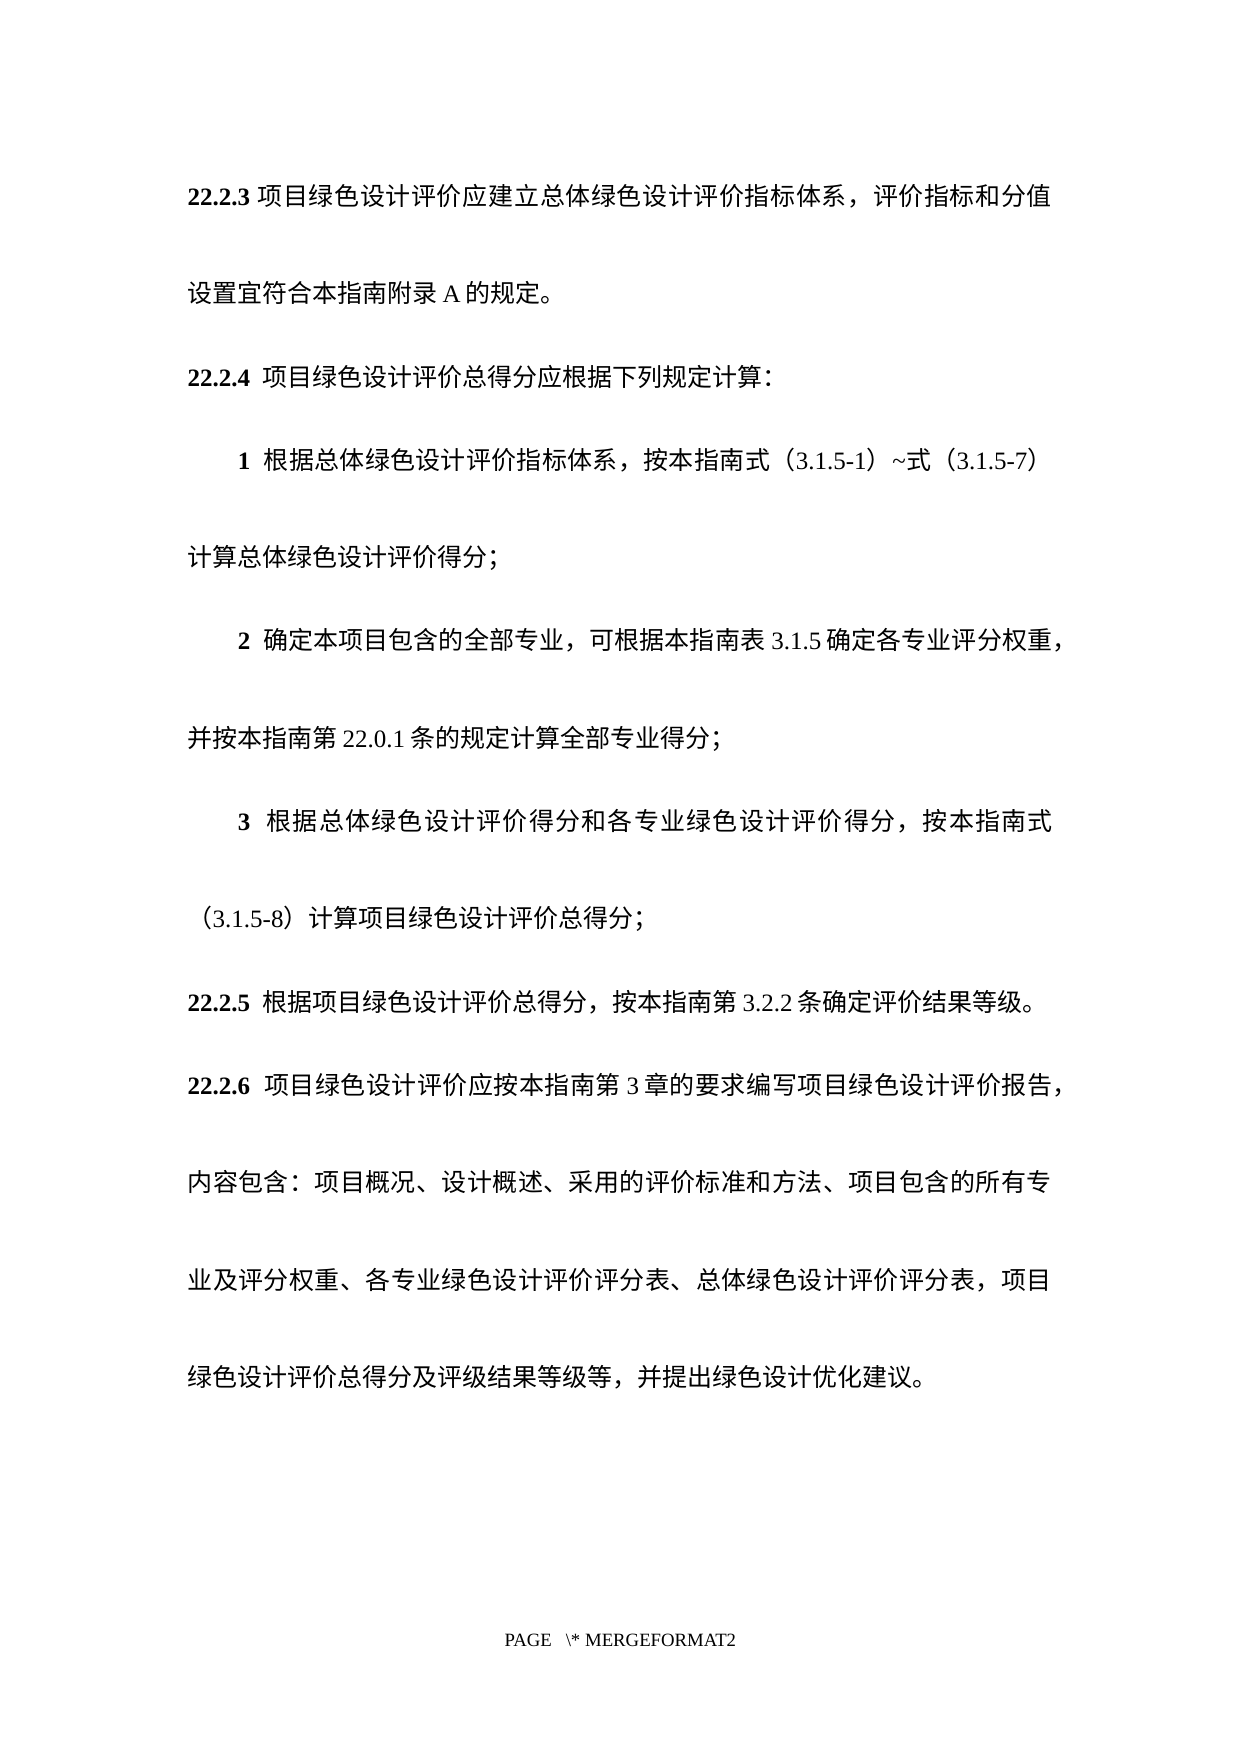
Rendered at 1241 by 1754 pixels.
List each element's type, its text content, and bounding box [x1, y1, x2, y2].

text 22.2.3 项目绿色设计评价应建立总体绿色设计评价指标体系，评价指标和分值设置宜符合本指南附录A的规定。 [187, 162, 1053, 324]
text 22.2.5 根据项目绿色设计评价总得分，按本指南第3.2.2条确定评价结果等级。 [187, 968, 1053, 1033]
text 2 确定本项目包含的全部专业，可根据本指南表3.1.5确定各专业评分权重，并按本指南第22.0.1条的规定计算全部专业得分； [187, 606, 1053, 769]
text 22.2.6 项目绿色设计评价应按本指南第3章的要求编写项目绿色设计评价报告，内容包含：项目概况、设计概述、采用的评价标准和方法、项目包含的所有专业及评分权重、各专业绿色设计评价评分表、总体绿色设计评价评分表，项目绿色设计评价总得分及评级结果等级等，并提出绿色设计优化建议。 [187, 1051, 1053, 1408]
text 22.2.4 项目绿色设计评价总得分应根据下列规定计算： [187, 343, 1053, 408]
text 3 根据总体绿色设计评价得分和各专业绿色设计评价得分，按本指南式（3.1.5-8）计算项目绿色设计评价总得分； [187, 787, 1053, 949]
text 1 根据总体绿色设计评价指标体系，按本指南式（3.1.5-1）~式（3.1.5-7）计算总体绿色设计评价得分； [187, 426, 1053, 588]
